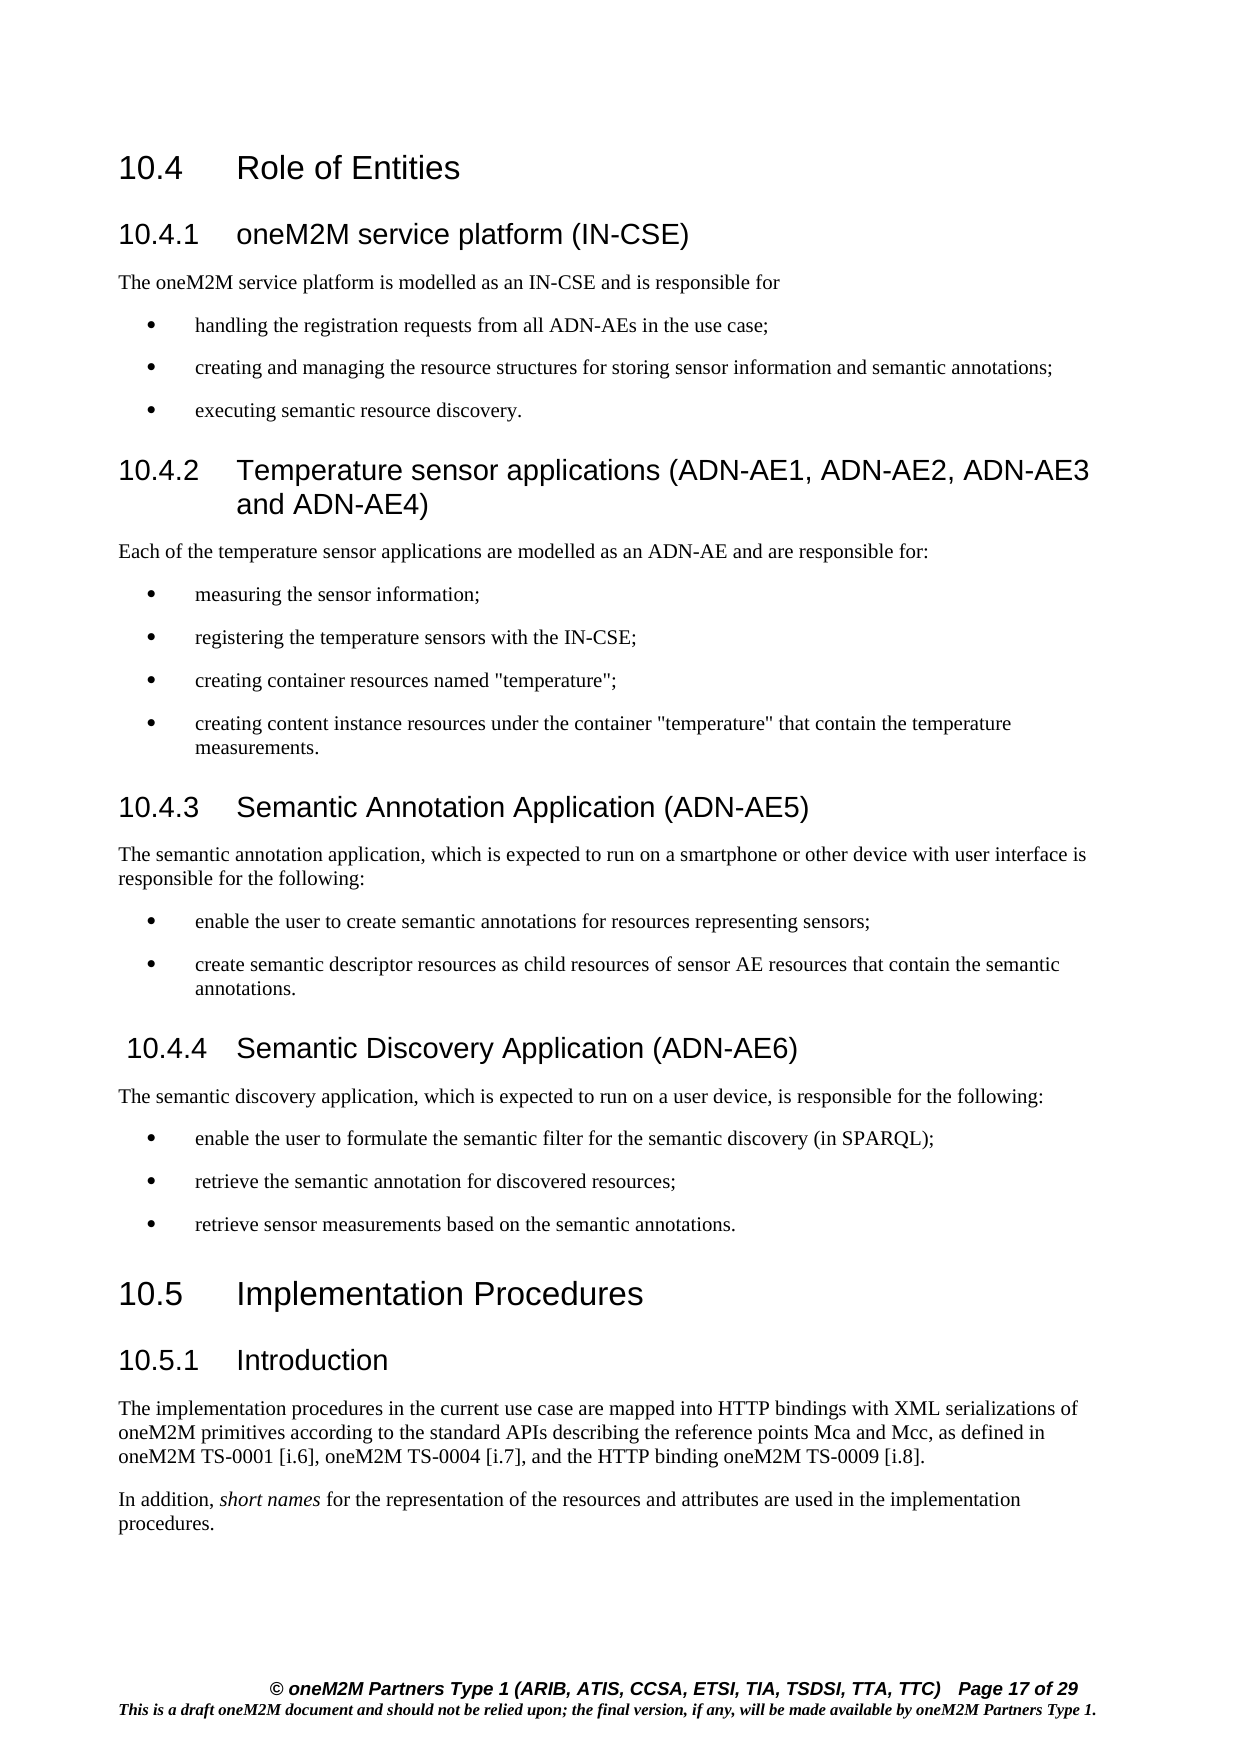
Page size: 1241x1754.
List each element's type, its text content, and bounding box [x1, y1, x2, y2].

text registering the temperature sensors with the IN-CSE; [148, 625, 1122, 649]
text creating container resources named "temperature"; [148, 668, 1122, 692]
text retrieve sensor measurements based on the semantic annotations. [148, 1212, 1122, 1236]
text creating and managing the resource structures for storing sensor information and semantic annotations; [148, 355, 1122, 379]
subtitle 10.4 Role of Entities [118, 148, 1122, 186]
text The semantic discovery application, which is expected to run on a user device, is responsible for the following: [118, 1083, 1122, 1108]
text retrieve the semantic annotation for discovered resources; [148, 1169, 1122, 1193]
text The semantic annotation application, which is expected to run on a smartphone or other device with user interface is responsible for the following: [118, 842, 1122, 890]
text handling the registration requests from all ADN-AEs in the use case; [148, 312, 1122, 337]
text Each of the temperature sensor applications are modelled as an ADN-AE and are responsible for: [118, 539, 1122, 563]
text The implementation procedures in the current use case are mapped into HTTP bindings with XML serializations of oneM2M primitives according to the standard APIs describing the reference points Mca and Mcc, as defined in oneM2M TS-0001 [i.6], oneM2M TS-0004 [i.7], and the HTTP binding oneM2M TS-0009 [i.8]. [118, 1396, 1122, 1468]
subtitle 10.5.1 Introduction [118, 1343, 1122, 1377]
subtitle 10.4.1 oneM2M service platform (IN-CSE) [118, 217, 1122, 251]
text create semantic descriptor resources as child resources of sensor AE resources that contain the semantic annotations. [148, 952, 1122, 1000]
text In addition, short names for the representation of the resources and attributes are used in the implementation procedures. [118, 1486, 1122, 1534]
text creating content instance resources under the container "temperature" that contain the temperature measurements. [148, 711, 1122, 759]
subtitle 10.4.2 Temperature sensor applications (ADN-AE1, ADN-AE2, ADN-AE3 and ADN-AE4) [118, 453, 1122, 521]
text measuring the sensor information; [148, 582, 1122, 606]
text The oneM2M service platform is modelled as an IN-CSE and is responsible for [118, 270, 1122, 294]
subtitle 10.5 Implementation Procedures [118, 1273, 1122, 1312]
text enable the user to formulate the semantic filter for the semantic discovery (in SPARQL); [148, 1126, 1122, 1150]
text executing semantic resource discovery. [148, 398, 1122, 422]
subtitle 10.4.3 Semantic Annotation Application (ADN-AE5) [118, 790, 1122, 823]
subtitle 10.4.4 Semantic Discovery Application (ADN-AE6) [118, 1031, 1122, 1065]
text enable the user to create semantic annotations for resources representing sensors; [148, 909, 1122, 933]
